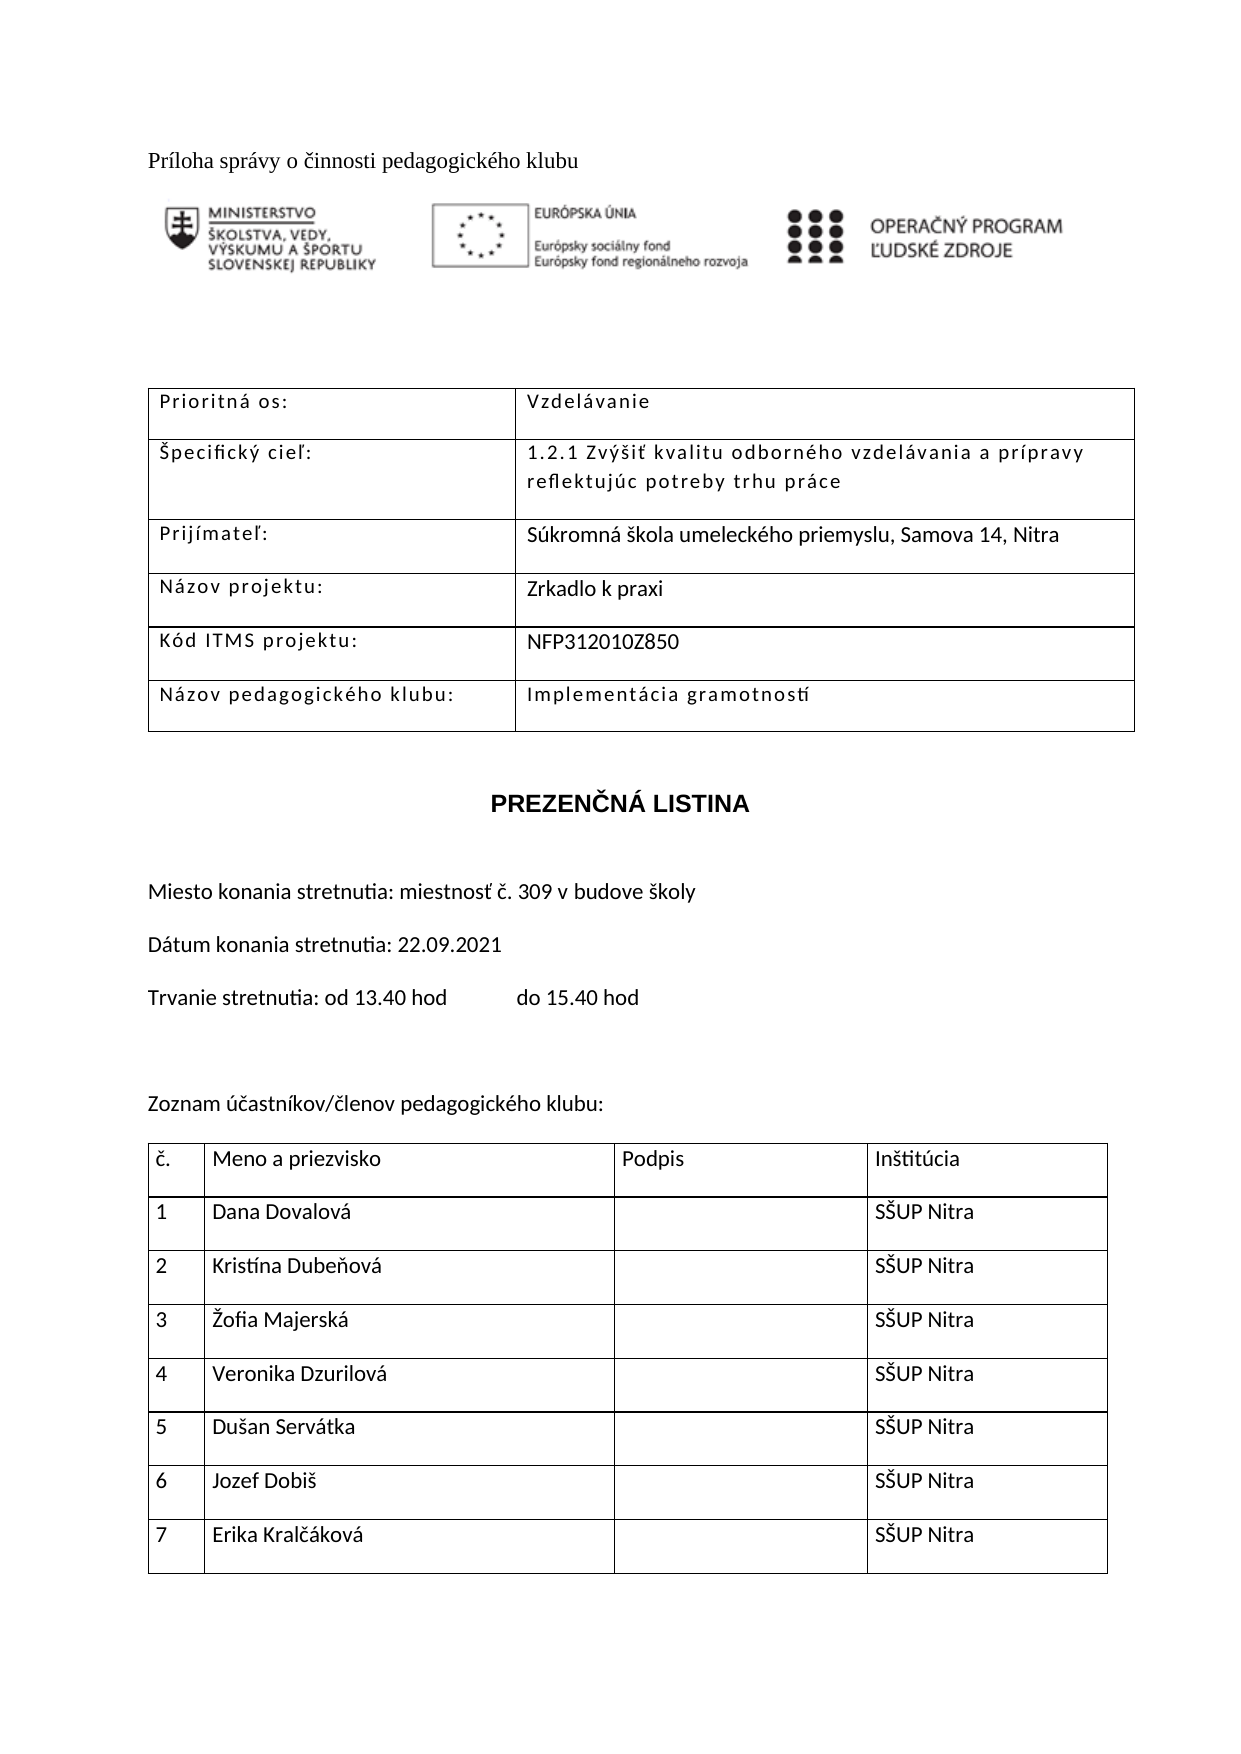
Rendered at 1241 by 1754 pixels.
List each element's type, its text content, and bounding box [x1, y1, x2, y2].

text Miesto konania stretnutia: miestnosť č. 309 v budove školy [148, 877, 1093, 906]
table_header č. [149, 1144, 204, 1196]
table_cell Dana Dovalová [205, 1198, 614, 1250]
table_cell [615, 1359, 867, 1411]
table_cell Zrkadlo k praxi [516, 574, 1134, 626]
table_cell Erika Kralčáková [205, 1520, 614, 1573]
table_cell Kód ITMS projektu: [149, 628, 515, 680]
table_cell [615, 1251, 867, 1304]
table_cell Dušan Servátka [205, 1413, 614, 1465]
table_cell Implementácia gramotností [516, 681, 1134, 731]
table_cell 2 [149, 1251, 204, 1304]
table_cell [615, 1466, 867, 1519]
table_cell SŠUP Nitra [868, 1251, 1107, 1304]
table_cell Veronika Dzurilová [205, 1359, 614, 1411]
table_cell 5 [149, 1413, 204, 1465]
table_cell Jozef Dobiš [205, 1466, 614, 1519]
table_header Inštitúcia [868, 1144, 1107, 1196]
subtitle PREZENČNÁ LISTINA [148, 789, 1093, 818]
table_cell [615, 1198, 867, 1250]
picture [147, 178, 1092, 310]
table_cell 4 [149, 1359, 204, 1411]
table_header Vzdelávanie [516, 389, 1134, 438]
table_cell [615, 1305, 867, 1358]
text Dátum konania stretnutia: 22.09.2021 [148, 931, 1093, 958]
table_cell SŠUP Nitra [868, 1520, 1107, 1573]
table_cell [615, 1520, 867, 1573]
table_cell SŠUP Nitra [868, 1305, 1107, 1358]
table_header Podpis [615, 1144, 867, 1196]
table_cell 7 [149, 1520, 204, 1573]
table_cell 6 [149, 1466, 204, 1519]
table_cell [615, 1413, 867, 1465]
table_cell NFP312010Z850 [516, 628, 1134, 680]
table_cell 1.2.1 Zvýšiť kvalitu odborného vzdelávania a prípravy reflektujúc potreby trhu práce [516, 440, 1134, 519]
table_cell SŠUP Nitra [868, 1359, 1107, 1411]
table_cell Špecifický cieľ: [149, 440, 515, 519]
table_header Meno a priezvisko [205, 1144, 614, 1196]
text Zoznam účastníkov/členov pedagogického klubu: [148, 1089, 1093, 1118]
table_cell 1 [149, 1198, 204, 1250]
table_cell Názov projektu: [149, 574, 515, 626]
table_cell SŠUP Nitra [868, 1198, 1107, 1250]
table_cell Prijímateľ: [149, 520, 515, 573]
table_cell Názov pedagogického klubu: [149, 681, 515, 731]
table_cell SŠUP Nitra [868, 1466, 1107, 1519]
table_cell 3 [149, 1305, 204, 1358]
table_cell Žofia Majerská [205, 1305, 614, 1358]
table_cell Kristína Dubeňová [205, 1251, 614, 1304]
table_cell SŠUP Nitra [868, 1413, 1107, 1465]
table_cell Súkromná škola umeleckého priemyslu, Samova 14, Nitra [516, 520, 1134, 573]
table_header Prioritná os: [149, 389, 515, 438]
text Trvanie stretnutia: od 13.40 hod do 15.40 hod [148, 983, 1093, 1012]
